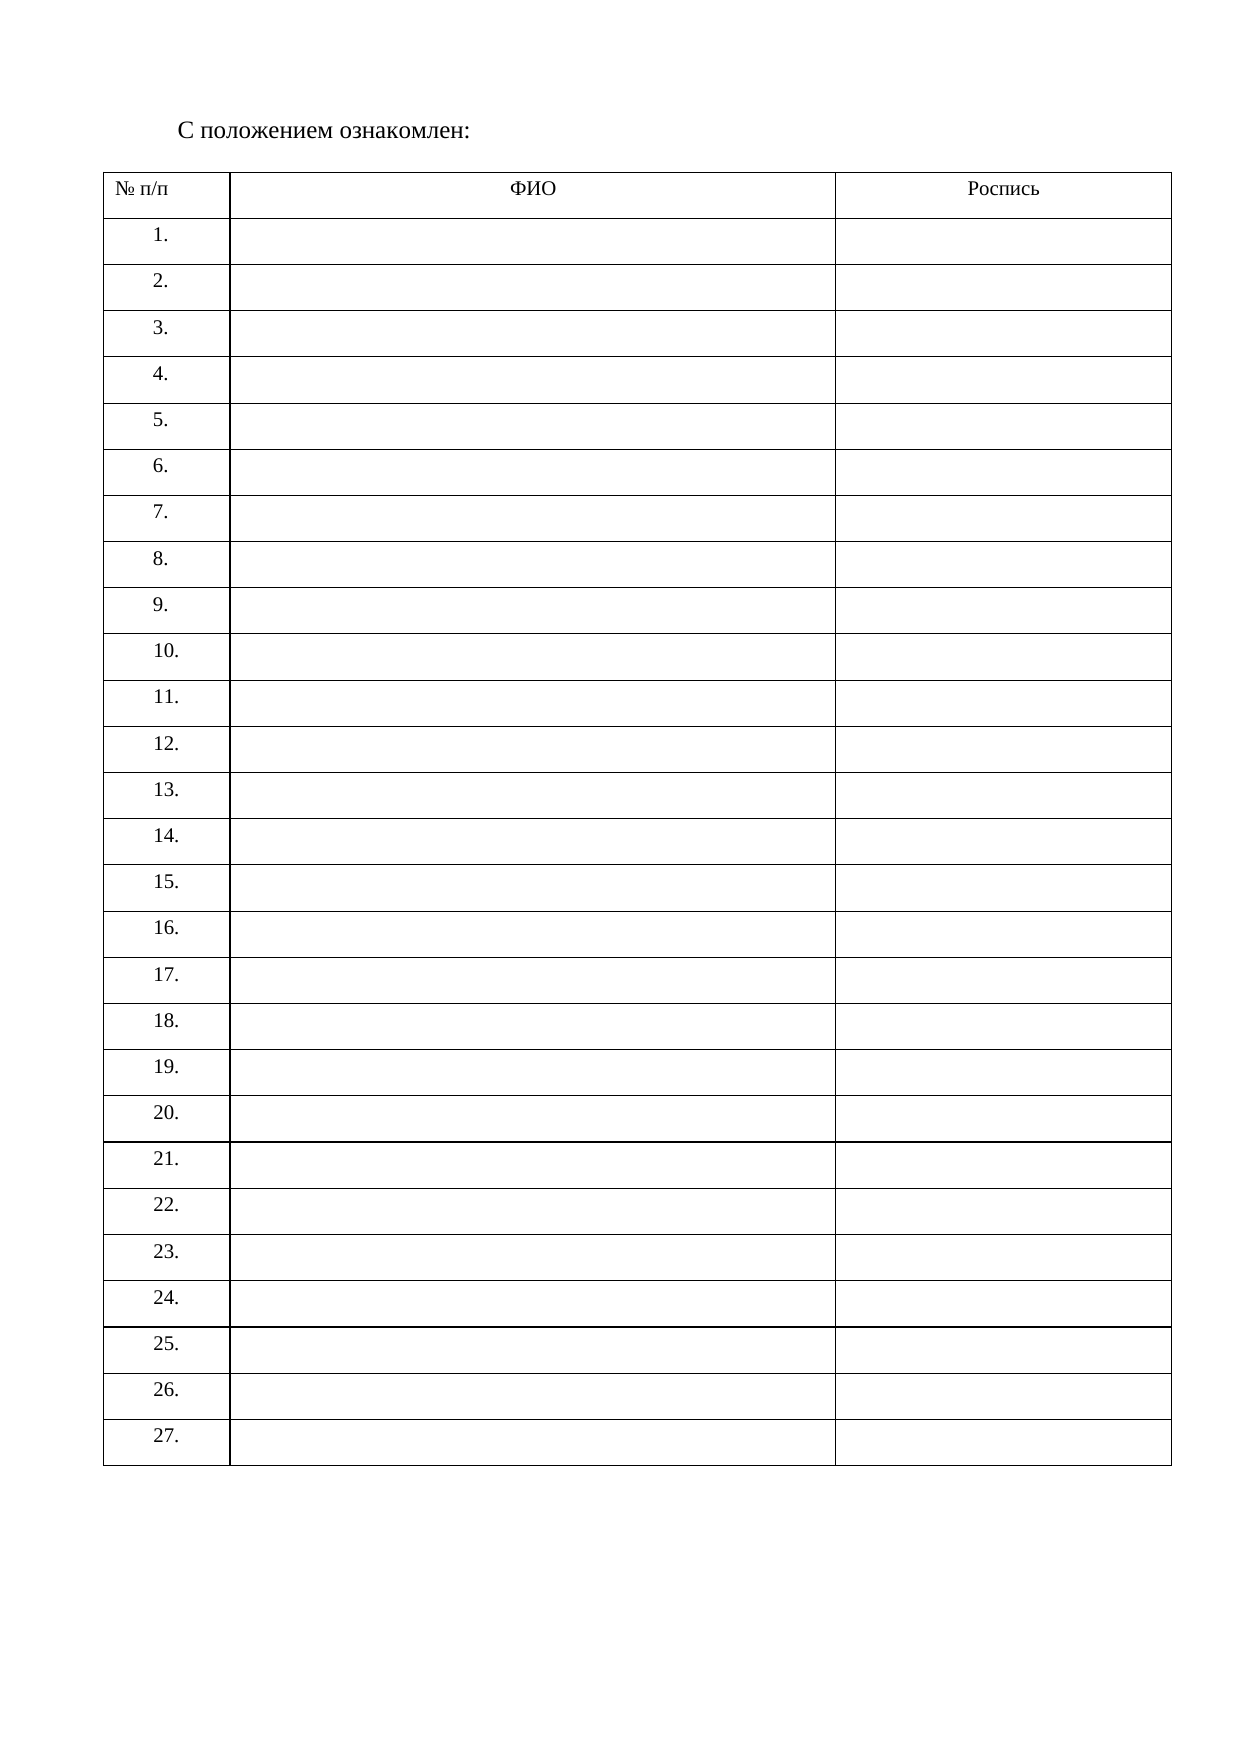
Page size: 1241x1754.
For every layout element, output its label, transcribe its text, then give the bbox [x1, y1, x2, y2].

table_cell [231, 1189, 835, 1234]
table_cell 9. [104, 588, 229, 633]
table_cell [231, 1143, 835, 1188]
table_cell [231, 1050, 835, 1095]
table_cell 18. [104, 1004, 229, 1049]
table_cell 5. [104, 404, 229, 449]
table_cell [231, 219, 835, 264]
table_cell [231, 912, 835, 957]
table_cell [836, 588, 1171, 633]
table_cell 15. [104, 865, 229, 911]
table_cell [231, 496, 835, 541]
table_cell [836, 819, 1171, 864]
table_cell [231, 681, 835, 726]
text С положением ознакомлен: [177, 115, 1184, 144]
table_cell [231, 311, 835, 356]
table_cell 3. [104, 311, 229, 356]
table_cell 13. [104, 773, 229, 818]
table_cell 14. [104, 819, 229, 864]
table_cell 10. [104, 634, 229, 680]
table_cell [231, 588, 835, 633]
table_cell [836, 1328, 1171, 1372]
table_cell [231, 773, 835, 818]
table_cell [231, 357, 835, 402]
table_cell 17. [104, 958, 229, 1003]
table_cell [231, 634, 835, 680]
table_cell 16. [104, 912, 229, 957]
table_cell [836, 404, 1171, 449]
table_cell [836, 1420, 1171, 1465]
table_cell [231, 1235, 835, 1280]
table_cell 21. [104, 1143, 229, 1188]
table_cell [836, 542, 1171, 587]
table_cell 23. [104, 1235, 229, 1280]
table_cell [231, 958, 835, 1003]
table_cell [836, 681, 1171, 726]
table_cell [836, 727, 1171, 772]
table_header № п/п [104, 173, 229, 218]
table_cell 25. [104, 1328, 229, 1372]
table_cell [231, 1096, 835, 1141]
table_cell [836, 1004, 1171, 1049]
table_header ФИО [231, 173, 835, 218]
table_cell [231, 1328, 835, 1372]
table_cell 2. [104, 265, 229, 310]
table_cell [231, 450, 835, 495]
table_cell [836, 265, 1171, 310]
table_cell 8. [104, 542, 229, 587]
table_cell 11. [104, 681, 229, 726]
table_cell 1. [104, 219, 229, 264]
table_cell [836, 450, 1171, 495]
table_cell [231, 1374, 835, 1419]
table_cell [836, 357, 1171, 402]
table_header Роспись [836, 173, 1171, 218]
table_cell [836, 865, 1171, 911]
table_cell 19. [104, 1050, 229, 1095]
table_cell [231, 727, 835, 772]
table_cell 26. [104, 1374, 229, 1419]
table_cell [231, 1281, 835, 1326]
table_cell [836, 1281, 1171, 1326]
table_cell [836, 1189, 1171, 1234]
table_cell [836, 1235, 1171, 1280]
table_cell [231, 1420, 835, 1465]
table_cell [836, 1374, 1171, 1419]
table_cell [231, 819, 835, 864]
table_cell 12. [104, 727, 229, 772]
table_cell 4. [104, 357, 229, 402]
table_cell [231, 265, 835, 310]
table_cell [836, 1050, 1171, 1095]
table_cell [836, 634, 1171, 680]
table_cell [836, 912, 1171, 957]
table_cell 22. [104, 1189, 229, 1234]
table_cell [231, 1004, 835, 1049]
table_cell [231, 865, 835, 911]
table_cell 24. [104, 1281, 229, 1326]
table_cell [836, 311, 1171, 356]
table_cell 7. [104, 496, 229, 541]
table_cell [836, 958, 1171, 1003]
table_cell [231, 542, 835, 587]
table_cell [836, 496, 1171, 541]
table_cell [836, 219, 1171, 264]
table_cell [836, 773, 1171, 818]
table_cell [231, 404, 835, 449]
table_cell [836, 1143, 1171, 1188]
table_cell 20. [104, 1096, 229, 1141]
table_cell [836, 1096, 1171, 1141]
table_cell 6. [104, 450, 229, 495]
table_cell 27. [104, 1420, 229, 1465]
